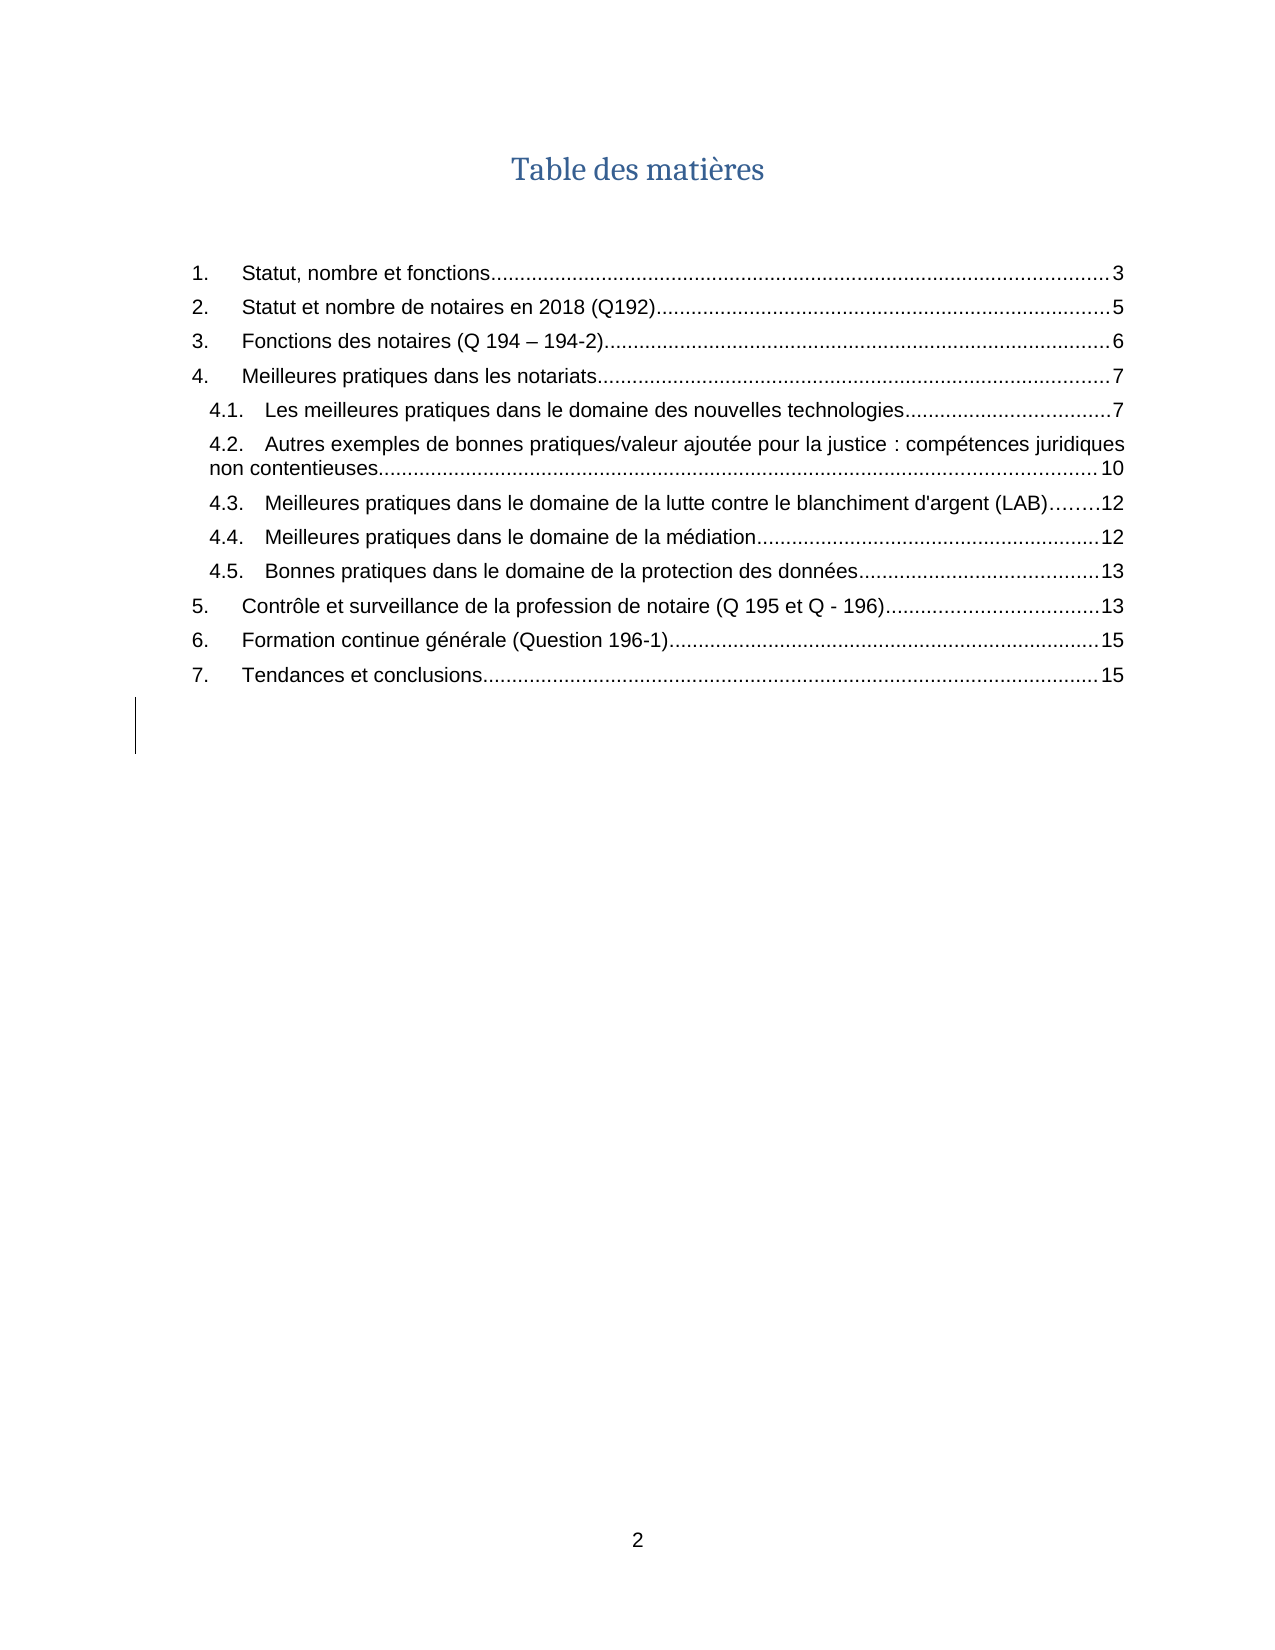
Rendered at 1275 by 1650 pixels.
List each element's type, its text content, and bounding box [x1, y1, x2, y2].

text Table des matières [150, 150, 1125, 188]
